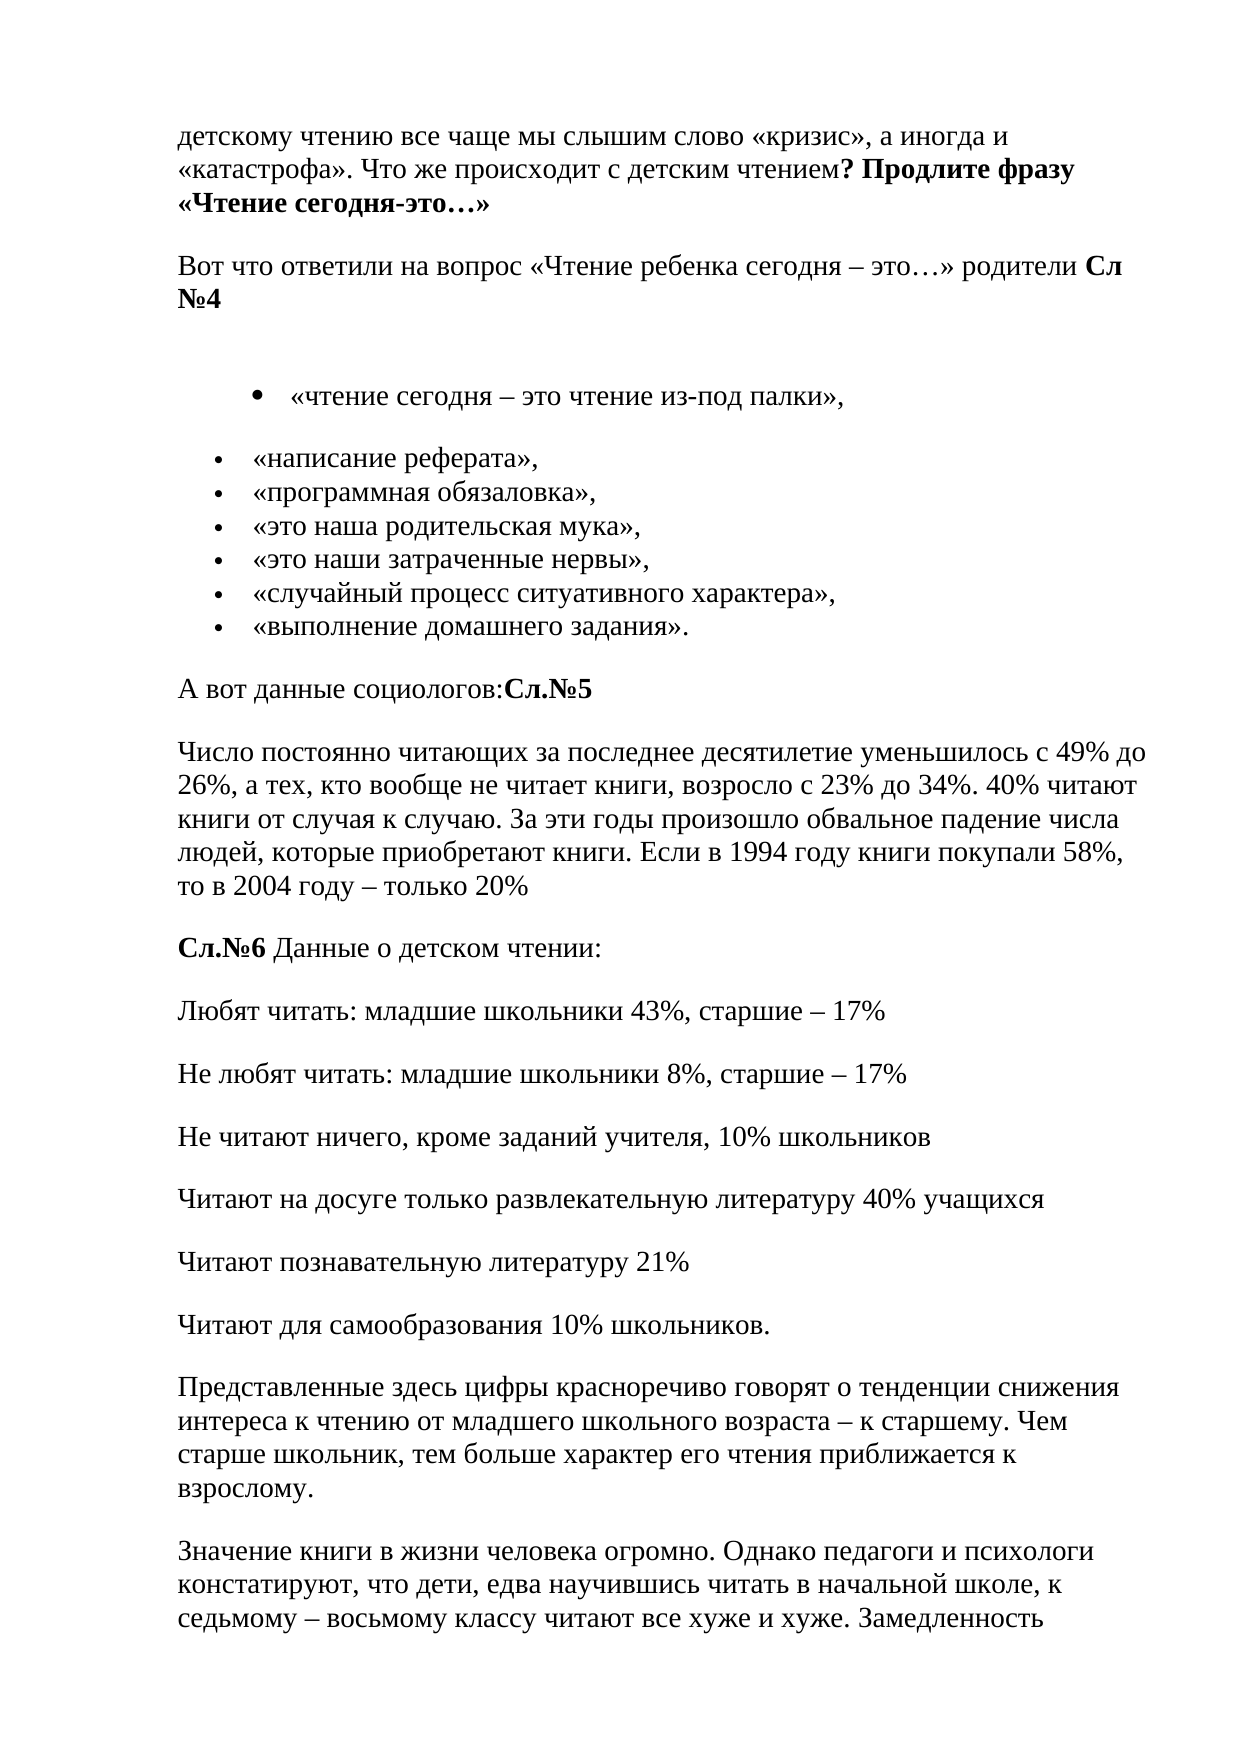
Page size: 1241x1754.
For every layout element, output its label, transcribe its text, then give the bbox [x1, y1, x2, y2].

list «чтение сегодня – это чтение из-под палки», [252, 378, 1152, 411]
list «случайный процесс ситуативного характера», [215, 575, 1152, 608]
text Читают для самообразования 10% школьников. [177, 1307, 1152, 1340]
text Число постоянно читающих за последнее десятилетие уменьшилось с 49% до 26%, а тех, кто вообще не читает книги, возросло с 23% до 34%. 40% читают книги от случая к случаю. За эти годы произошло обвальное падение числа людей, которые приобретают книги. Если в 1994 году книги покупали 58%, то в 2004 году – только 20% [177, 734, 1152, 901]
text Вот что ответили на вопрос «Чтение ребенка сегодня – это…» родители Сл №4 [177, 248, 1152, 315]
text А вот данные социологов:Сл.№5 [177, 671, 1152, 704]
text Не читают ничего, кроме заданий учителя, 10% школьников [177, 1119, 1152, 1152]
list «программная обязаловка», [215, 474, 1152, 508]
text Любят читать: младшие школьники 43%, старшие – 17% [177, 993, 1152, 1027]
text Не любят читать: младшие школьники 8%, старшие – 17% [177, 1056, 1152, 1089]
text Читают познавательную литературу 21% [177, 1244, 1152, 1278]
text Представленные здесь цифры красноречиво говорят о тенденции снижения интереса к чтению от младшего школьного возраста – к старшему. Чем старше школьник, тем больше характер его чтения приближается к взрослому. [177, 1369, 1152, 1504]
list «это наши затраченные нервы», [215, 541, 1152, 575]
list «написание реферата», [215, 441, 1152, 474]
list «это наша родительская мука», [215, 508, 1152, 541]
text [177, 118, 1152, 219]
text Сл.№6 Данные о детском чтении: [177, 931, 1152, 964]
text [177, 1533, 1152, 1633]
text Читают на досуге только развлекательную литературу 40% учащихся [177, 1181, 1152, 1215]
list «выполнение домашнего задания». [215, 608, 1152, 642]
